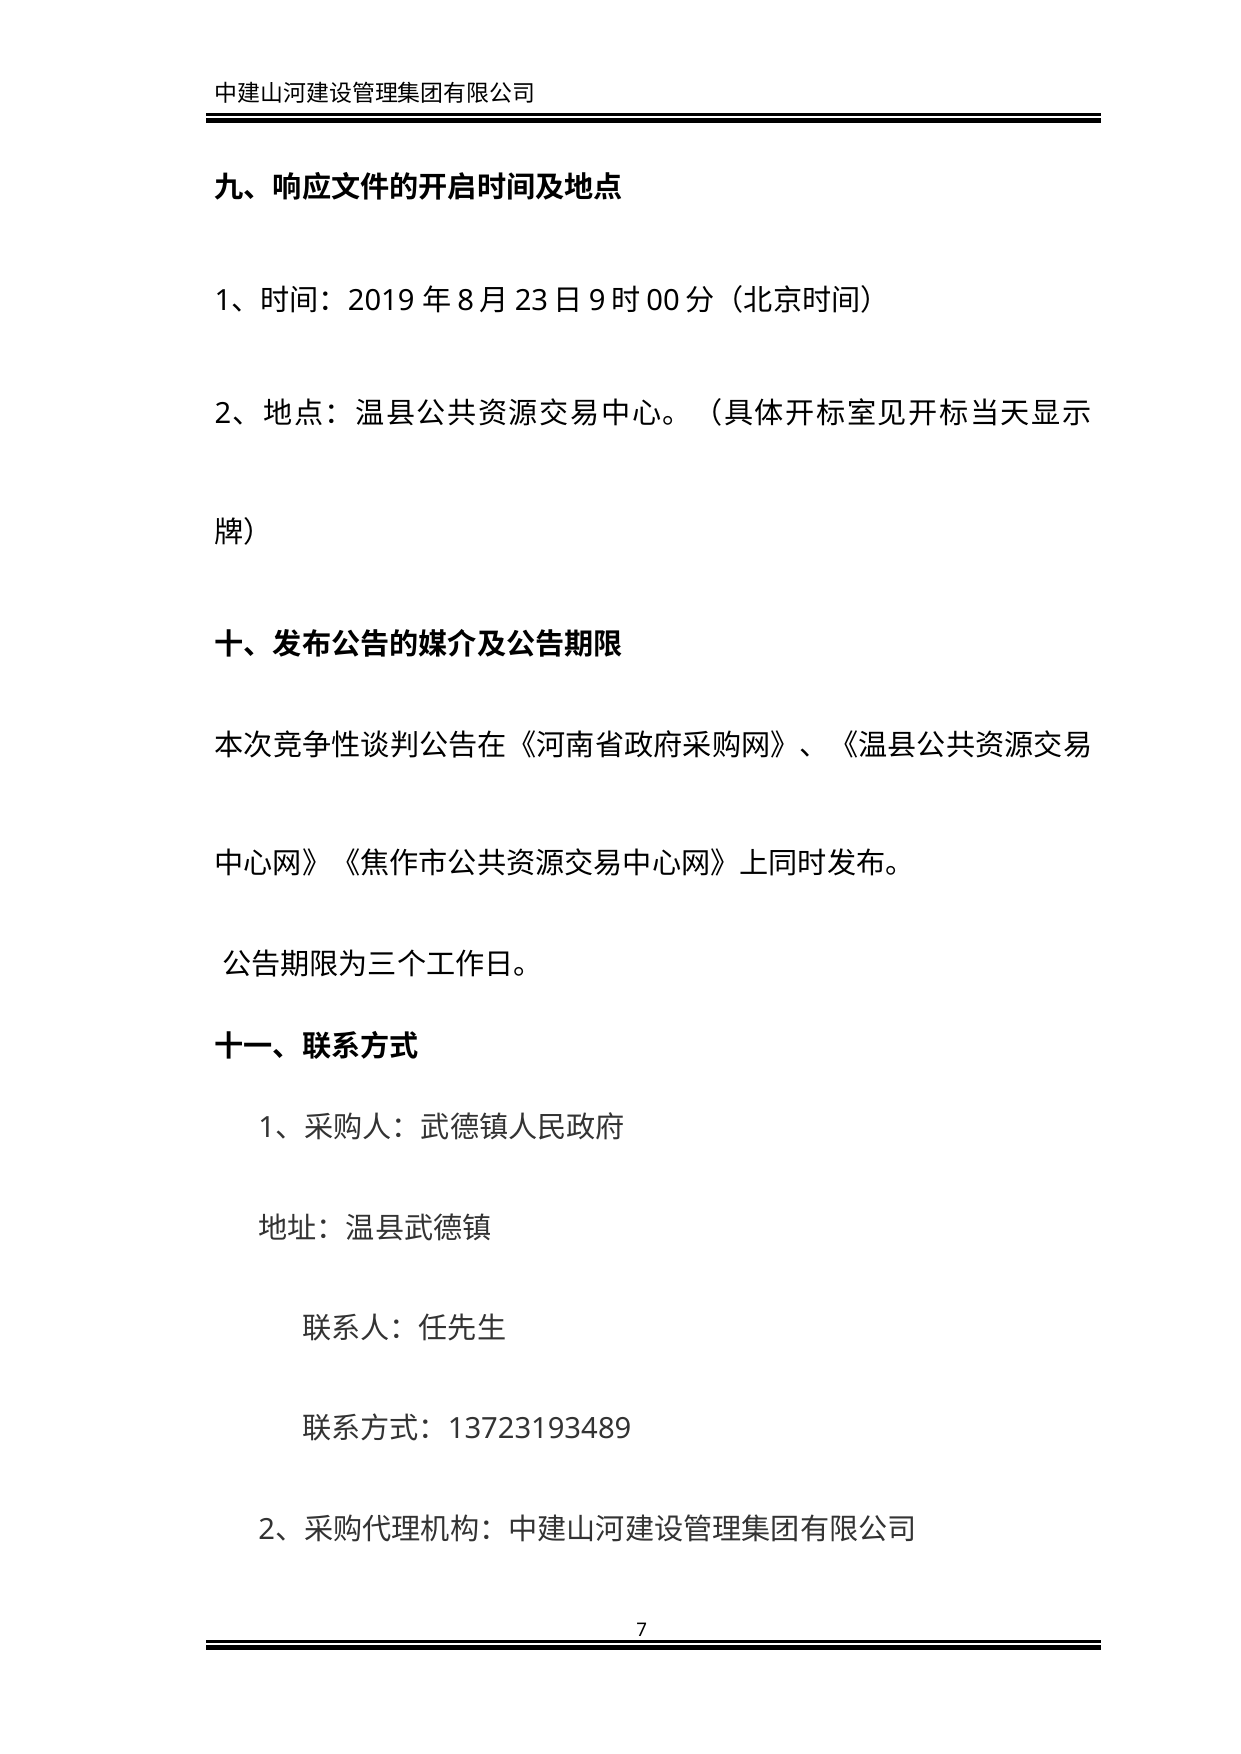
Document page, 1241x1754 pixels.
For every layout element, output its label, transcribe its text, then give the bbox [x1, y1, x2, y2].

text 九、响应文件的开启时间及地点 [214, 145, 1093, 224]
text 公告期限为三个工作日。 [214, 922, 1093, 1001]
text 十、发布公告的媒介及公告期限 [214, 602, 1093, 682]
list 联系方式 [214, 1022, 1093, 1064]
text 1、时间：2019 年8月23日9时00分（北京时间） [214, 258, 1093, 337]
text 2、采购代理机构：中建山河建设管理集团有限公司 [258, 1487, 1093, 1566]
text 2、地点：温县公共资源交易中心。（具体开标室见开标当天显示牌） [214, 371, 1093, 569]
text 本次竞争性谈判公告在《河南省政府采购网》、《温县公共资源交易中心网》《焦作市公共资源交易中心网》上同时发布。 [214, 703, 1093, 901]
text 地址：温县武德镇 [258, 1186, 1093, 1265]
list 采购人：武德镇人民政府 [214, 1086, 1093, 1165]
text 联系人：任先生 [214, 1286, 1093, 1365]
text 联系方式：13723193489 [214, 1387, 1093, 1466]
